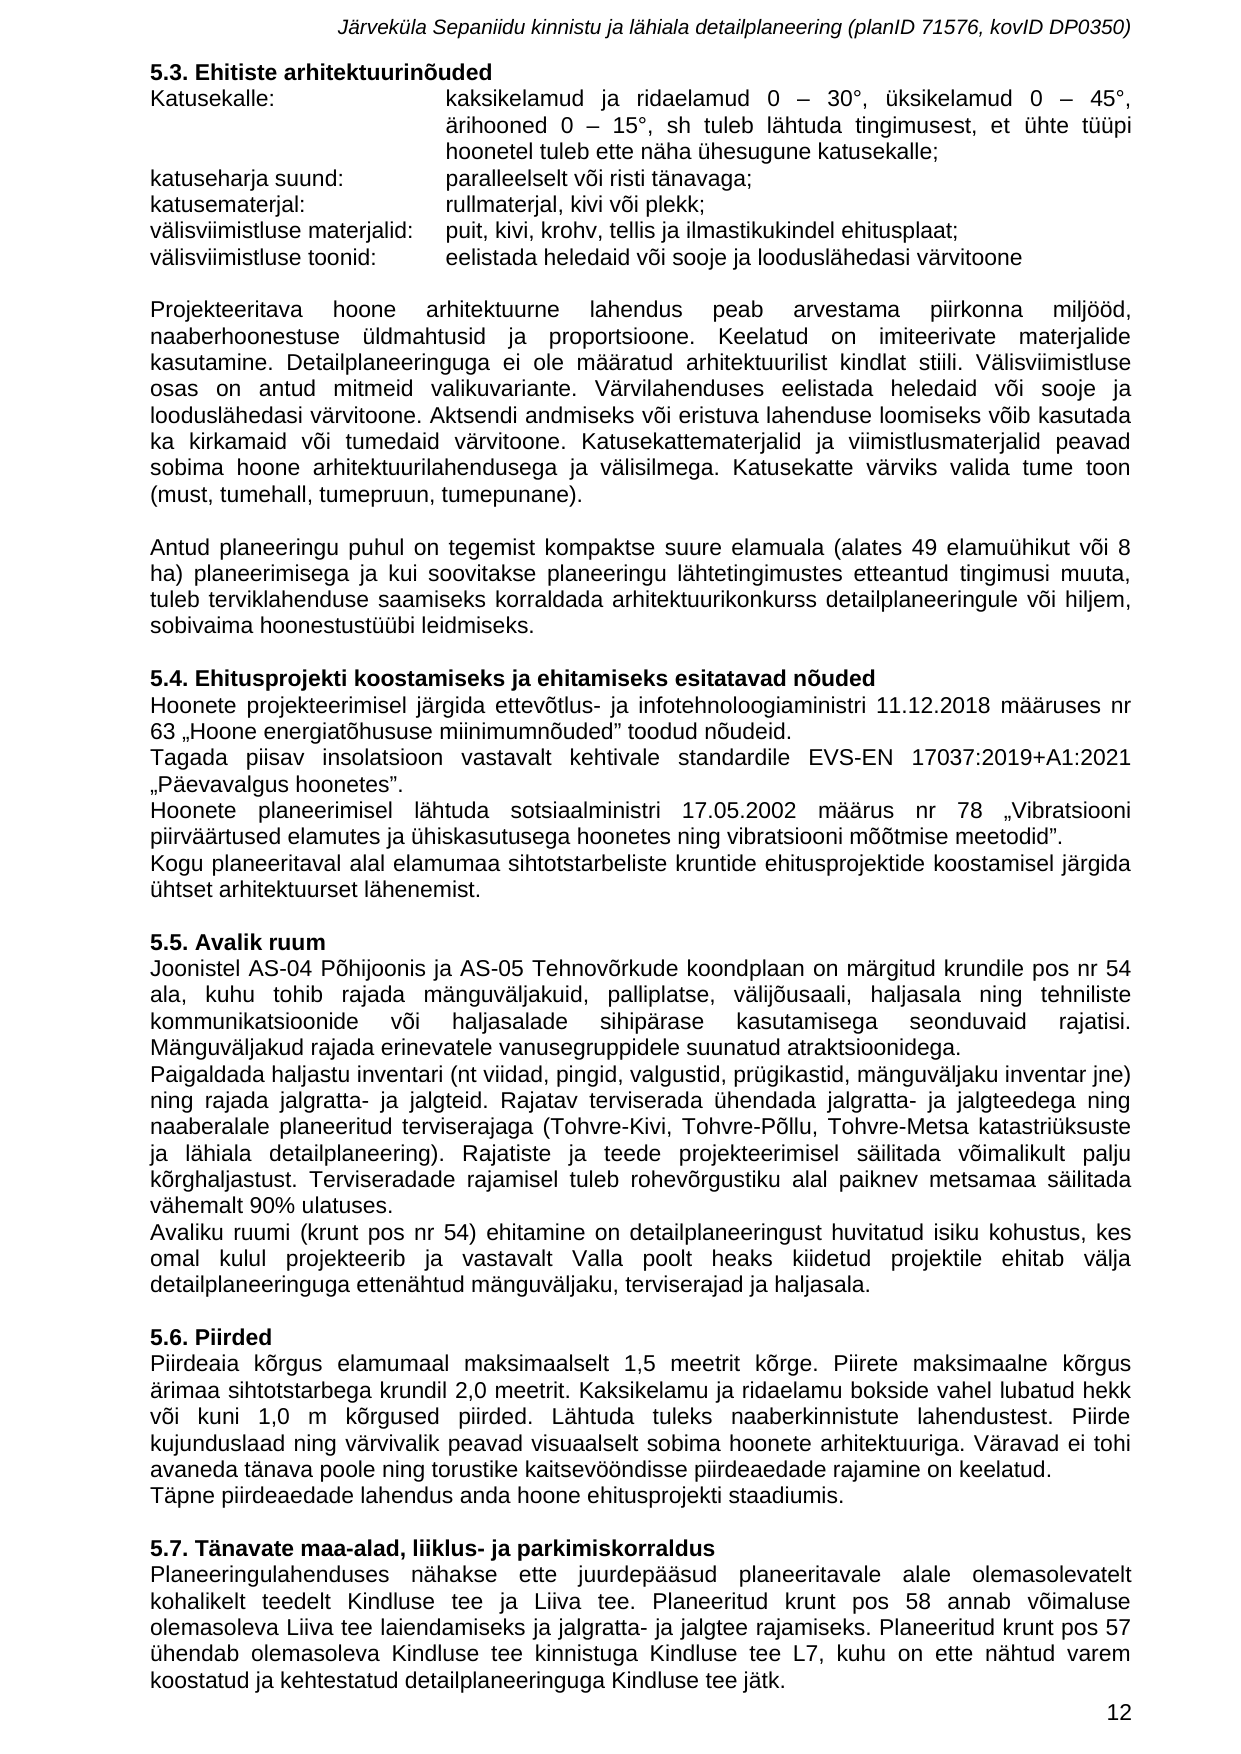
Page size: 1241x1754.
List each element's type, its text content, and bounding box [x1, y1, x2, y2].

text Tagada piisav insolatsioon vastavalt kehtivale standardile EVS-EN 17037:2019+A1:2021 „Päevavalgus hoonetes”. [150, 744, 1132, 797]
text Avaliku ruumi (krunt pos nr 54) ehitamine on detailplaneeringust huvitatud isiku kohustus, kes omal kulul projekteerib ja vastavalt Valla poolt heaks kiidetud projektile ehitab välja detailplaneeringuga ettenähtud mänguväljaku, terviserajad ja haljasala. [150, 1219, 1132, 1298]
text Katusekalle: kaksikelamud ja ridaelamud 0 – 30°, üksikelamud 0 – 45°, ärihooned 0 – 15°, sh tuleb lähtuda tingimusest, et ühte tüüpi hoonetel tuleb ette näha ühesugune katusekalle; [150, 85, 1132, 164]
text Projekteeritava hoone arhitektuurne lahendus peab arvestama piirkonna miljööd, naaberhoonestuse üldmahtusid ja proportsioone. Keelatud on imiteerivate materjalide kasutamine. Detailplaneeringuga ei ole määratud arhitektuurilist kindlat stiili. Välisviimistluse osas on antud mitmeid valikuvariante. Värvilahenduses eelistada heledaid või sooje ja looduslähedasi värvitoone. Aktsendi andmiseks või eristuva lahenduse loomiseks võib kasutada ka kirkamaid või tumedaid värvitoone. Katusekattematerjalid ja viimistlusmaterjalid peavad sobima hoone arhitektuurilahendusega ja välisilmega. Katusekatte värviks valida tume toon (must, tumehall, tumepruun, tumepunane). [150, 296, 1132, 507]
subtitle Tänavate maa-alad, liiklus- ja parkimiskorraldus [150, 1535, 1132, 1561]
text Antud planeeringu puhul on tegemist kompaktse suure elamuala (alates 49 elamuühikut või 8 ha) planeerimisega ja kui soovitakse planeeringu lähtetingimustes etteantud tingimusi muuta, tuleb terviklahenduse saamiseks korraldada arhitektuurikonkurss detailplaneeringule või hiljem, sobivaima hoonestustüübi leidmiseks. [150, 533, 1132, 639]
text Piirdeaia kõrgus elamumaal maksimaalselt 1,5 meetrit kõrge. Piirete maksimaalne kõrgus ärimaa sihtotstarbega krundil 2,0 meetrit. Kaksikelamu ja ridaelamu bokside vahel lubatud hekk või kuni 1,0 m kõrgused piirded. Lähtuda tuleks naaberkinnistute lahendustest. Piirde kujunduslaad ning värvivalik peavad visuaalselt sobima hoonete arhitektuuriga. Väravad ei tohi avaneda tänava poole ning torustike kaitsevööndisse piirdeaedade rajamine on keelatud. [150, 1350, 1132, 1482]
text katuseharja suund: paralleelselt või risti tänavaga; [150, 164, 1132, 191]
text katusematerjal: rullmaterjal, kivi või plekk; [150, 191, 1132, 217]
text Hoonete planeerimisel lähtuda sotsiaalministri 17.05.2002 määrus nr 78 „Vibratsiooni piirväärtused elamutes ja ühiskasutusega hoonetes ning vibratsiooni mõõtmise meetodid”. [150, 797, 1132, 850]
text välisviimistluse materjalid: puit, kivi, krohv, tellis ja ilmastikukindel ehitusplaat; [150, 217, 1132, 243]
subtitle Avalik ruum [150, 929, 1132, 955]
text Paigaldada haljastu inventari (nt viidad, pingid, valgustid, prügikastid, mänguväljaku inventar jne) ning rajada jalgratta- ja jalgteid. Rajatav terviserada ühendada jalgratta- ja jalgteedega ning naaberalale planeeritud terviserajaga (Tohvre-Kivi, Tohvre-Põllu, Tohvre-Metsa katastriüksuste ja lähiala detailplaneering). Rajatiste ja teede projekteerimisel säilitada võimalikult palju kõrghaljastust. Terviseradade rajamisel tuleb rohevõrgustiku alal paiknev metsamaa säilitada vähemalt 90% ulatuses. [150, 1061, 1132, 1219]
subtitle Piirded [150, 1324, 1132, 1350]
text Joonistel AS-04 Põhijoonis ja AS-05 Tehnovõrkude koondplaan on märgitud krundile pos nr 54 ala, kuhu tohib rajada mänguväljakuid, palliplatse, välijõusaali, haljasala ning tehniliste kommunikatsioonide või haljasalade sihipärase kasutamisega seonduvaid rajatisi. Mänguväljakud rajada erinevatele vanusegruppidele suunatud atraktsioonidega. [150, 955, 1132, 1061]
subtitle Ehitiste arhitektuurinõuded [150, 59, 1132, 85]
subtitle Ehitusprojekti koostamiseks ja ehitamiseks esitatavad nõuded [150, 665, 1132, 692]
text Hoonete projekteerimisel järgida ettevõtlus- ja infotehnoloogiaministri 11.12.2018 määruses nr 63 „Hoone energiatõhususe miinimumnõuded” toodud nõudeid. [150, 692, 1132, 744]
text Täpne piirdeaedade lahendus anda hoone ehitusprojekti staadiumis. [150, 1482, 1132, 1508]
text välisviimistluse toonid: eelistada heledaid või sooje ja looduslähedasi värvitoone [150, 243, 1132, 270]
text Kogu planeeritaval alal elamumaa sihtotstarbeliste kruntide ehitusprojektide koostamisel järgida ühtset arhitektuurset lähenemist. [150, 850, 1132, 902]
text Planeeringulahenduses nähakse ette juurdepääsud planeeritavale alale olemasolevatelt kohalikelt teedelt Kindluse tee ja Liiva tee. Planeeritud krunt pos 58 annab võimaluse olemasoleva Liiva tee laiendamiseks ja jalgratta- ja jalgtee rajamiseks. Planeeritud krunt pos 57 ühendab olemasoleva Kindluse tee kinnistuga Kindluse tee L7, kuhu on ette nähtud varem koostatud ja kehtestatud detailplaneeringuga Kindluse tee jätk. [150, 1561, 1132, 1693]
